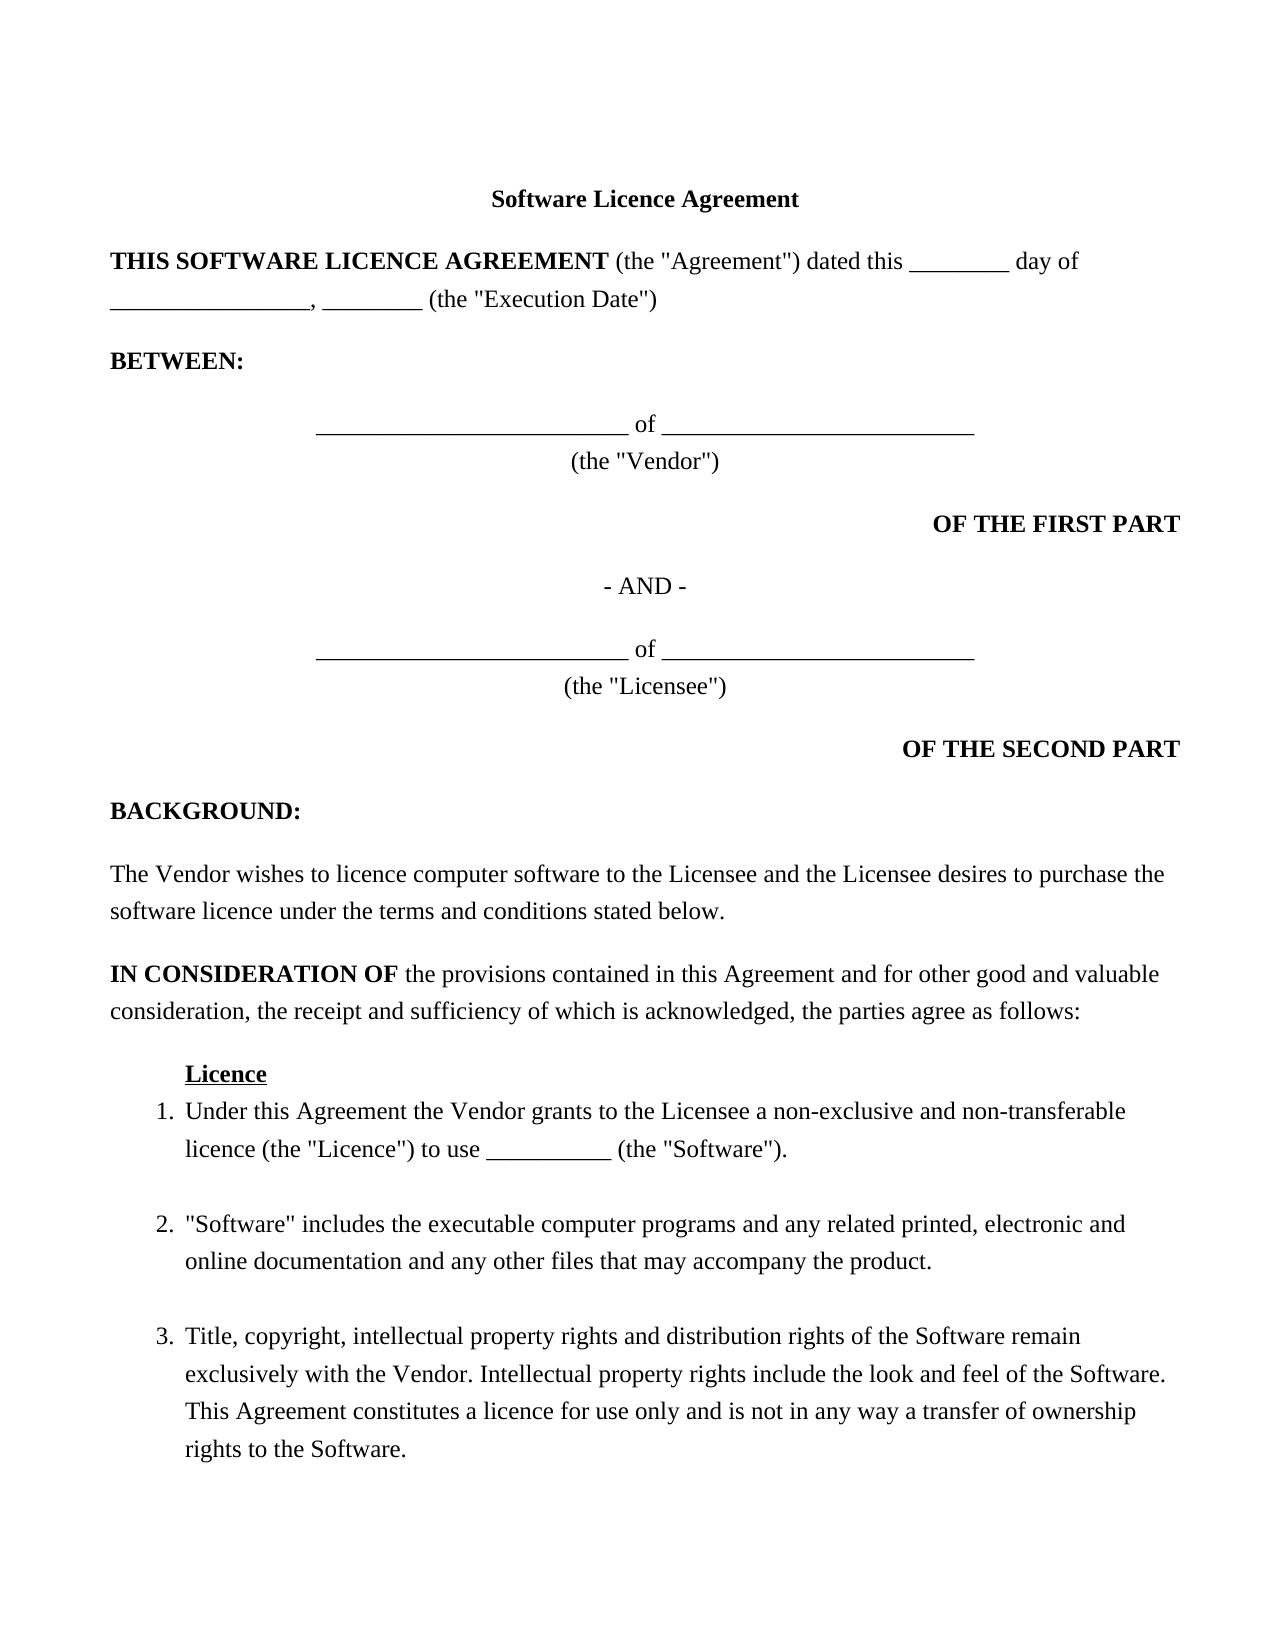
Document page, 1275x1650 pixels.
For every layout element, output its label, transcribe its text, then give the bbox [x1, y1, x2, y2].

text _________________________ of _________________________ (the "Licensee") [110, 625, 1180, 700]
text Licence [185, 1050, 1180, 1087]
list Title, copyright, intellectual property rights and distribution rights of the Software remain exclusively with the Vendor. Intellectual property rights include the look and feel of the Software. This Agreement constitutes a licence for use only and is not in any way a transfer of ownership rights to the Software. [156, 1312, 1180, 1462]
text Software Licence Agreement [110, 175, 1180, 212]
text OF THE FIRST PART [110, 500, 1180, 537]
text BACKGROUND: [110, 787, 1180, 825]
list "Software" includes the executable computer programs and any related printed, electronic and online documentation and any other files that may accompany the product. [156, 1200, 1180, 1275]
list Under this Agreement the Vendor grants to the Licensee a non-exclusive and non-transferable licence (the "Licence") to use __________ (the "Software"). [156, 1087, 1180, 1162]
text _________________________ of _________________________ (the "Vendor") [110, 400, 1180, 475]
text IN CONSIDERATION OF the provisions contained in this Agreement and for other good and valuable consideration, the receipt and sufficiency of which is acknowledged, the parties agree as follows: [110, 950, 1180, 1025]
text THIS SOFTWARE LICENCE AGREEMENT (the "Agreement") dated this ________ day of ________________, ________ (the "Execution Date") [110, 237, 1180, 312]
text The Vendor wishes to licence computer software to the Licensee and the Licensee desires to purchase the software licence under the terms and conditions stated below. [110, 850, 1180, 925]
text - AND - [110, 562, 1180, 600]
text BETWEEN: [110, 337, 1180, 375]
text OF THE SECOND PART [110, 725, 1180, 762]
